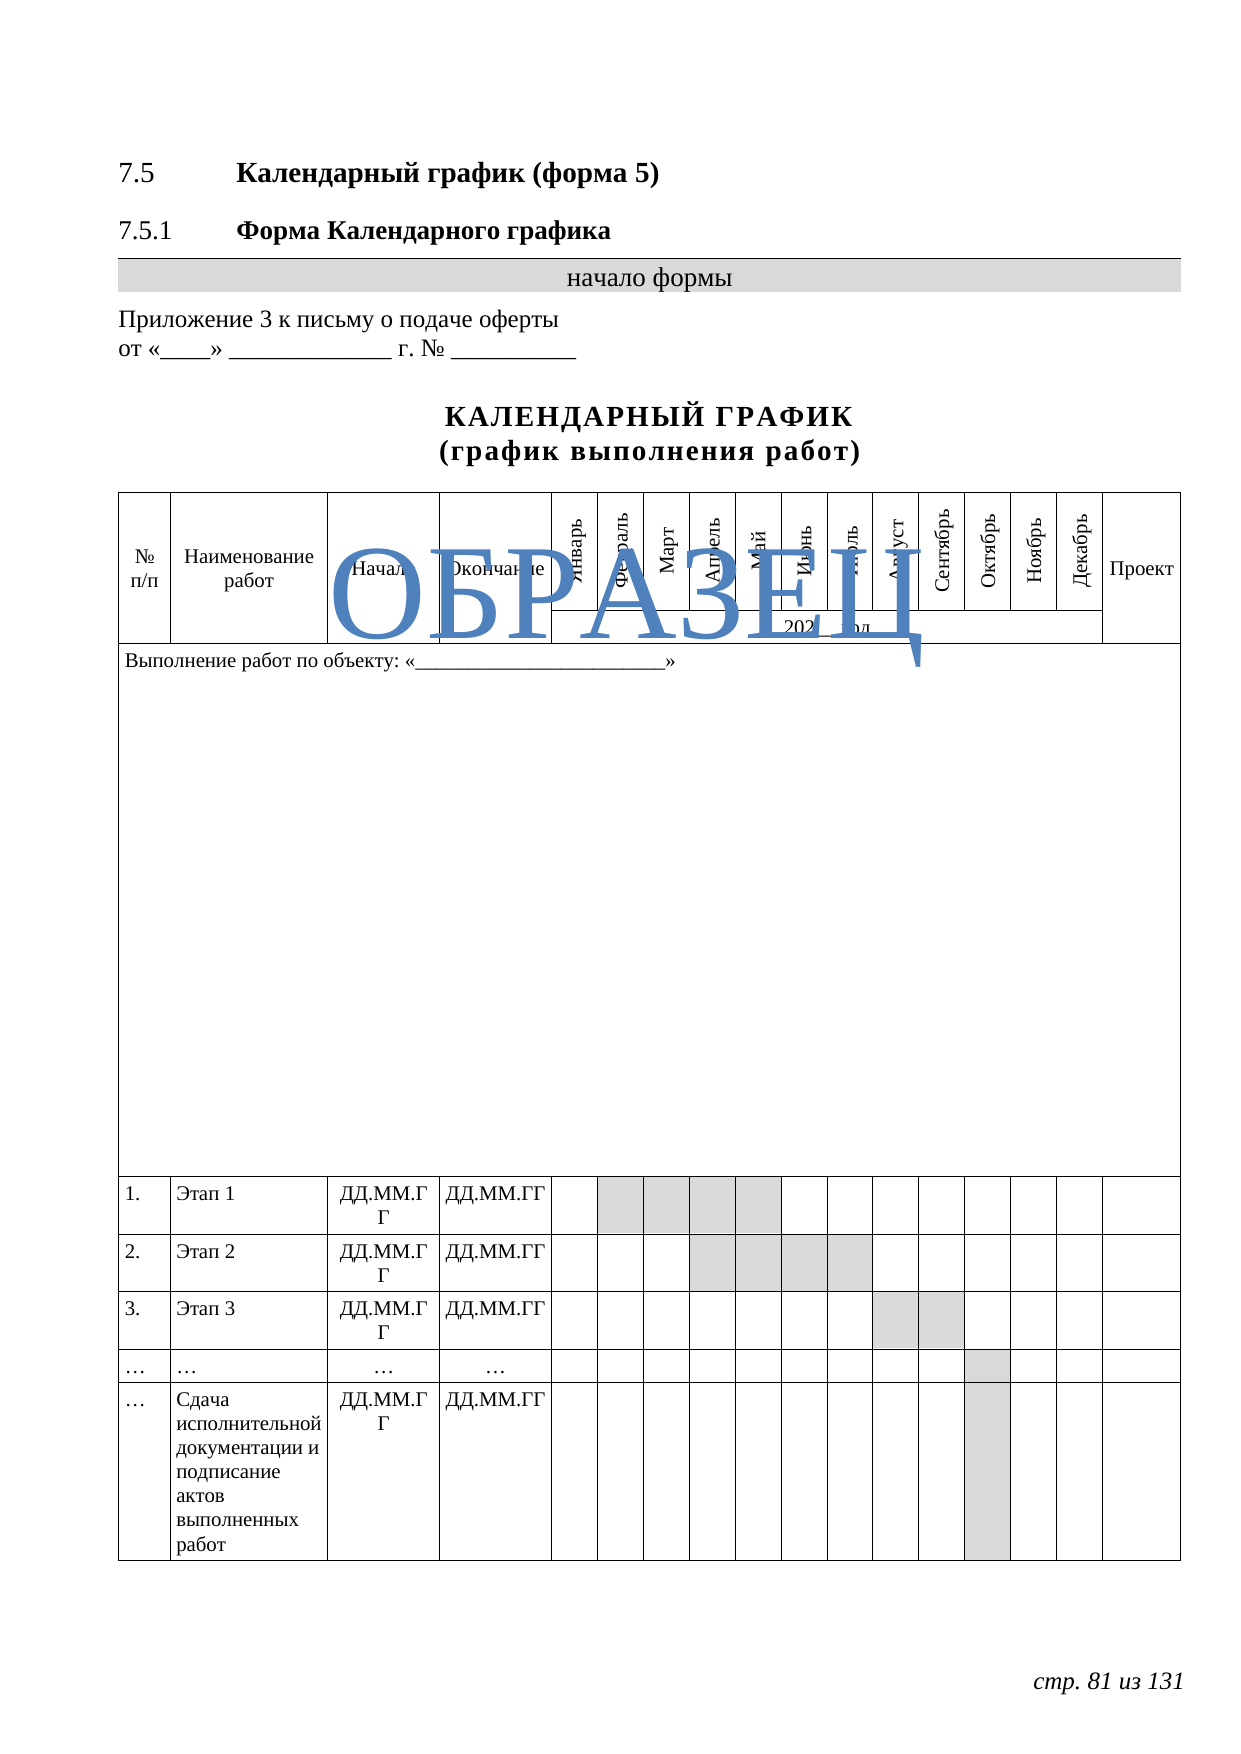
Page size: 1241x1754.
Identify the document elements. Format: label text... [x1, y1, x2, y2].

table_cell [782, 1235, 827, 1291]
table_cell [873, 1292, 918, 1348]
table_cell [644, 1235, 689, 1291]
table_cell [828, 1350, 872, 1382]
table_cell ДД.ММ.ГГ [328, 1292, 439, 1348]
table_cell [782, 1292, 827, 1348]
text начало формы [118, 259, 1181, 292]
table_cell [119, 1235, 170, 1291]
table_cell [828, 1235, 872, 1291]
table_header № п/п [119, 493, 170, 643]
table_cell [919, 1177, 964, 1233]
table_cell [1011, 1292, 1056, 1348]
table_cell ДД.ММ.ГГ [440, 1235, 551, 1291]
table_cell [690, 1235, 735, 1291]
table_cell Сдача исполнительной документации и подписание актов выполненных работ [171, 1383, 327, 1560]
table_cell [598, 1383, 643, 1560]
table_header Август [873, 493, 918, 610]
table_header Наименование работ [171, 493, 327, 643]
table_cell [1011, 1383, 1056, 1560]
table_cell Выполнение работ по объекту: «________________________» [119, 644, 1180, 1176]
table_header Апрель [717, 579, 735, 600]
table_cell [965, 1383, 1010, 1560]
table_cell ДД.ММ.ГГ [328, 1177, 439, 1233]
table_cell [1057, 1383, 1102, 1560]
table_cell [598, 1292, 643, 1348]
table_cell [1011, 1350, 1056, 1382]
table_cell [598, 1350, 643, 1382]
table_cell Этап 2 [171, 1235, 327, 1291]
table_cell [782, 1177, 827, 1233]
table_cell [965, 1177, 1010, 1233]
table_cell [690, 1383, 735, 1560]
table_header Октябрь [965, 493, 1010, 610]
table_header Апрель [690, 493, 735, 561]
table_cell ДД.ММ.ГГ [328, 1383, 439, 1560]
table_cell [1103, 1177, 1180, 1233]
table_cell [873, 1177, 918, 1233]
table_header Март [644, 493, 689, 610]
table_cell [598, 1235, 643, 1291]
table_cell [873, 1235, 918, 1291]
table_cell [690, 1350, 735, 1382]
table_cell [919, 1292, 964, 1348]
table_cell [782, 1383, 827, 1560]
table_cell [965, 1292, 1010, 1348]
table_cell 202__ год [552, 611, 910, 643]
table_header Проект [1103, 493, 1180, 643]
table_header Сентябрь [919, 493, 964, 610]
table_cell [965, 1235, 1010, 1291]
list Форма Календарного графика [118, 214, 1181, 245]
table_cell [965, 1350, 1010, 1382]
table_cell [552, 1235, 597, 1291]
table_header Декабрь [1057, 493, 1102, 610]
table_cell [828, 1292, 872, 1348]
table_cell [119, 1177, 170, 1233]
table_cell [736, 1235, 781, 1291]
table_cell [919, 1383, 964, 1560]
table_cell [644, 1177, 689, 1233]
table_cell [1057, 1235, 1102, 1291]
table_cell Этап 3 [171, 1292, 327, 1348]
table_cell [552, 1292, 597, 1348]
table_cell [1057, 1350, 1102, 1382]
table_header Окончание [440, 493, 551, 643]
table_cell [1103, 1235, 1180, 1291]
table_header Апрель [690, 554, 725, 610]
table_header Январь [552, 493, 597, 610]
table_header Май [736, 493, 781, 610]
table_cell [873, 1383, 918, 1560]
table_cell [1011, 1235, 1056, 1291]
table_cell [736, 1350, 781, 1382]
table_cell … [119, 1383, 170, 1560]
table_header Июль [828, 493, 872, 610]
table_cell [644, 1350, 689, 1382]
table_cell [644, 1383, 689, 1560]
table_cell [1057, 1177, 1102, 1233]
table_header Начало [328, 493, 439, 643]
table_cell Этап 1 [171, 1177, 327, 1233]
table_cell [1103, 1350, 1180, 1382]
table_cell [552, 1177, 597, 1233]
table_cell [736, 1292, 781, 1348]
table_header Июнь [782, 493, 827, 610]
table_cell ДД.ММ.ГГ [440, 1383, 551, 1560]
table_cell [828, 1177, 872, 1233]
table_cell [690, 1177, 735, 1233]
table_cell ДД.ММ.ГГ [440, 1177, 551, 1233]
table_cell 202__ год [909, 611, 1102, 643]
table_cell … [119, 1350, 170, 1382]
table_header Ноябрь [1011, 493, 1056, 610]
table_cell [736, 1383, 781, 1560]
table_cell [119, 1292, 170, 1348]
table_cell [1057, 1292, 1102, 1348]
text Календарный график (график выполнения работ) [118, 399, 1181, 467]
table_cell [1011, 1177, 1056, 1233]
table_cell [1103, 1383, 1180, 1560]
table_cell [828, 1383, 872, 1560]
subtitle Календарный график (форма 5) [118, 156, 1181, 189]
table_cell [782, 1350, 827, 1382]
table_cell [1103, 1292, 1180, 1348]
table_cell [736, 1177, 781, 1233]
table_cell … [440, 1350, 551, 1382]
table_cell [552, 1383, 597, 1560]
table_cell [552, 1350, 597, 1382]
table_cell ДД.ММ.ГГ [440, 1292, 551, 1348]
table_header Февраль [598, 493, 643, 610]
table_cell [690, 1292, 735, 1348]
table_cell [919, 1235, 964, 1291]
table_cell [919, 1350, 964, 1382]
table_cell ДД.ММ.ГГ [328, 1235, 439, 1291]
table_cell … [171, 1350, 327, 1382]
table_cell … [328, 1350, 439, 1382]
table_cell [598, 1177, 643, 1233]
table_cell [644, 1292, 689, 1348]
table_cell [873, 1350, 918, 1382]
